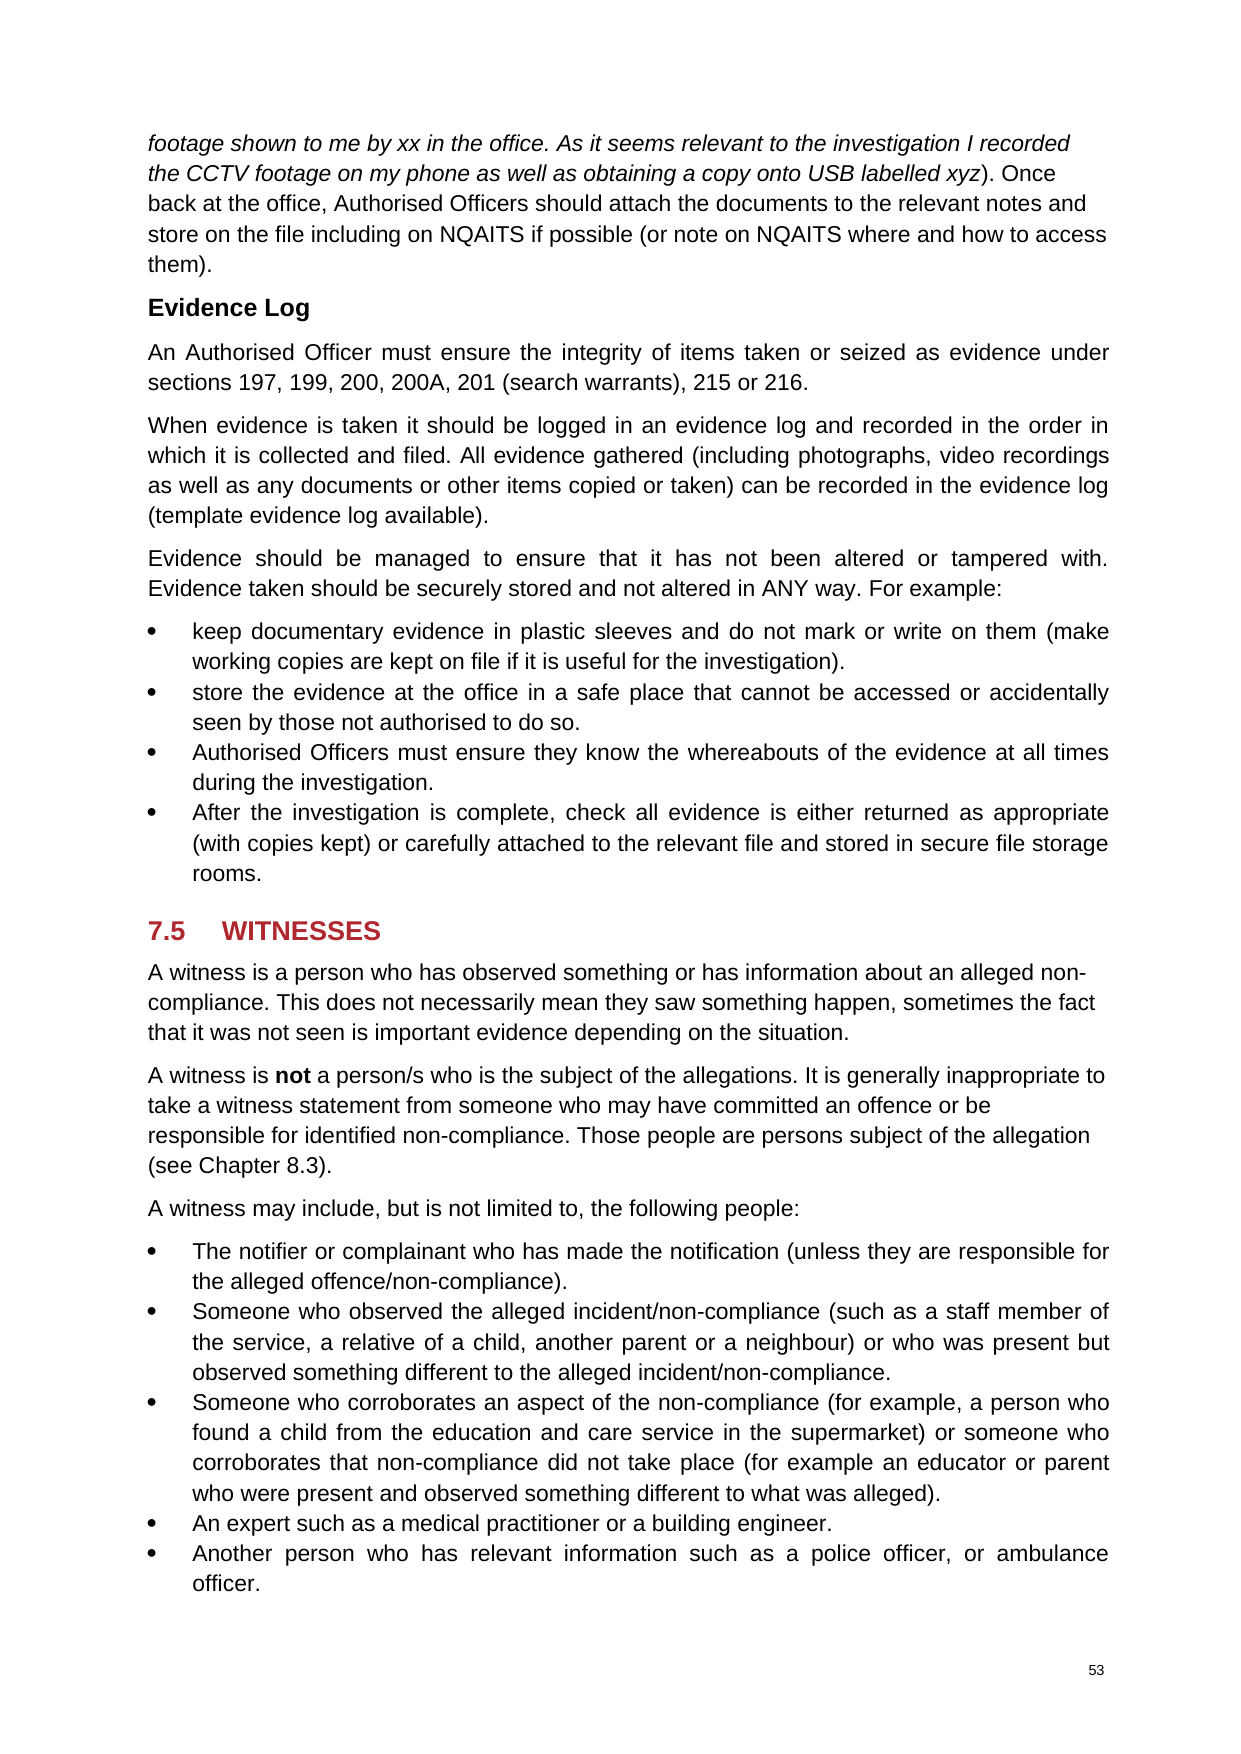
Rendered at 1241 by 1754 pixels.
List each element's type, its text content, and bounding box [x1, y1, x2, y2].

list The notifier or complainant who has made the notification (unless they are responsible for the alleged offence/non-compliance). [148, 1238, 1110, 1294]
list Someone who corroborates an aspect of the non-compliance (for example, a person who found a child from the education and care service in the supermarket) or someone who corroborates that non-compliance did not take place (for example an educator or parent who were present and observed something different to what was alleged). [148, 1389, 1110, 1506]
text Evidence should be managed to ensure that it has not been altered or tampered with. Evidence taken should be securely stored and not altered in ANY way. For example: [148, 545, 1110, 602]
list store the evidence at the office in a safe place that cannot be accessed or accidentally seen by those not authorised to do so. [148, 678, 1110, 735]
list Another person who has relevant information such as a police officer, or ambulance officer. [148, 1540, 1110, 1597]
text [148, 130, 1110, 277]
list After the investigation is complete, check all evidence is either returned as appropriate (with copies kept) or carefully attached to the relevant file and stored in secure file storage rooms. [148, 799, 1110, 886]
text When evidence is taken it should be logged in an evidence log and recorded in the order in which it is collected and filed. All evidence gathered (including photographs, video recordings as well as any documents or other items copied or taken) can be recorded in the evidence log (template evidence log available). [148, 412, 1110, 529]
list keep documentary evidence in plastic sleeves and do not mark or write on them (make working copies are kept on file if it is useful for the investigation). [148, 618, 1110, 675]
list Authorised Officers must ensure they know the whereabouts of the evidence at all times during the investigation. [148, 739, 1110, 796]
subtitle Witnesses [148, 915, 1110, 946]
text A witness is a person who has observed something or has information about an alleged non-compliance. This does not necessarily mean they saw something happen, sometimes the fact that it was not seen is important evidence depending on the situation. [148, 959, 1110, 1046]
text An Authorised Officer must ensure the integrity of items taken or seized as evidence under sections 197, 199, 200, 200A, 201 (search warrants), 215 or 216. [148, 339, 1110, 396]
text A witness may include, but is not limited to, the following people: [148, 1195, 1110, 1222]
text Evidence Log [148, 293, 1110, 322]
text A witness is not a person/s who is the subject of the allegations. It is generally inappropriate to take a witness statement from someone who may have committed an offence or be responsible for identified non-compliance. Those people are persons subject of the allegation (see Chapter 8.3). [148, 1062, 1110, 1179]
list Someone who observed the alleged incident/non-compliance (such as a staff member of the service, a relative of a child, another parent or a neighbour) or who was present but observed something different to the alleged incident/non-compliance. [148, 1298, 1110, 1385]
list An expert such as a medical practitioner or a building engineer. [148, 1510, 1110, 1536]
